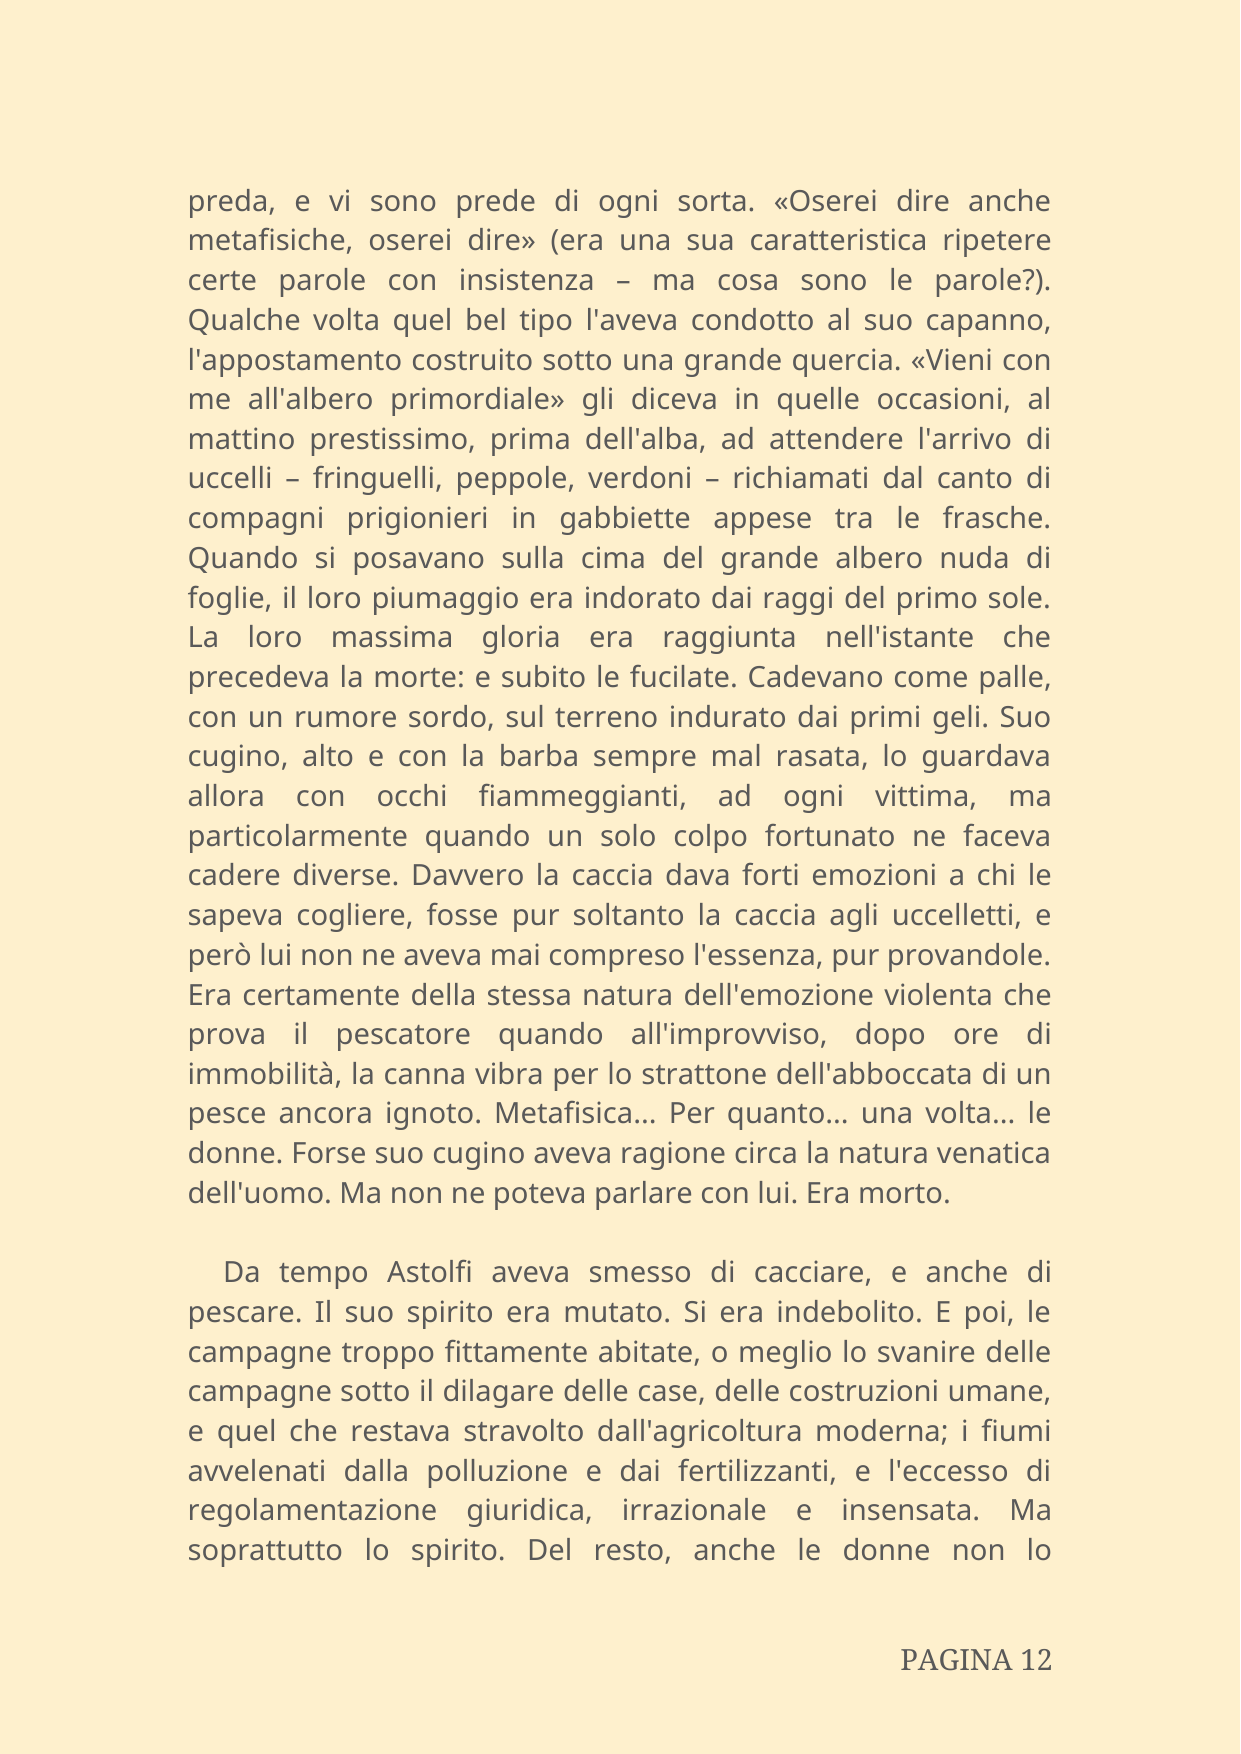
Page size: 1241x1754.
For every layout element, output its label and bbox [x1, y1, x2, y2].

text [187, 180, 1053, 1212]
text [187, 1252, 1053, 1569]
